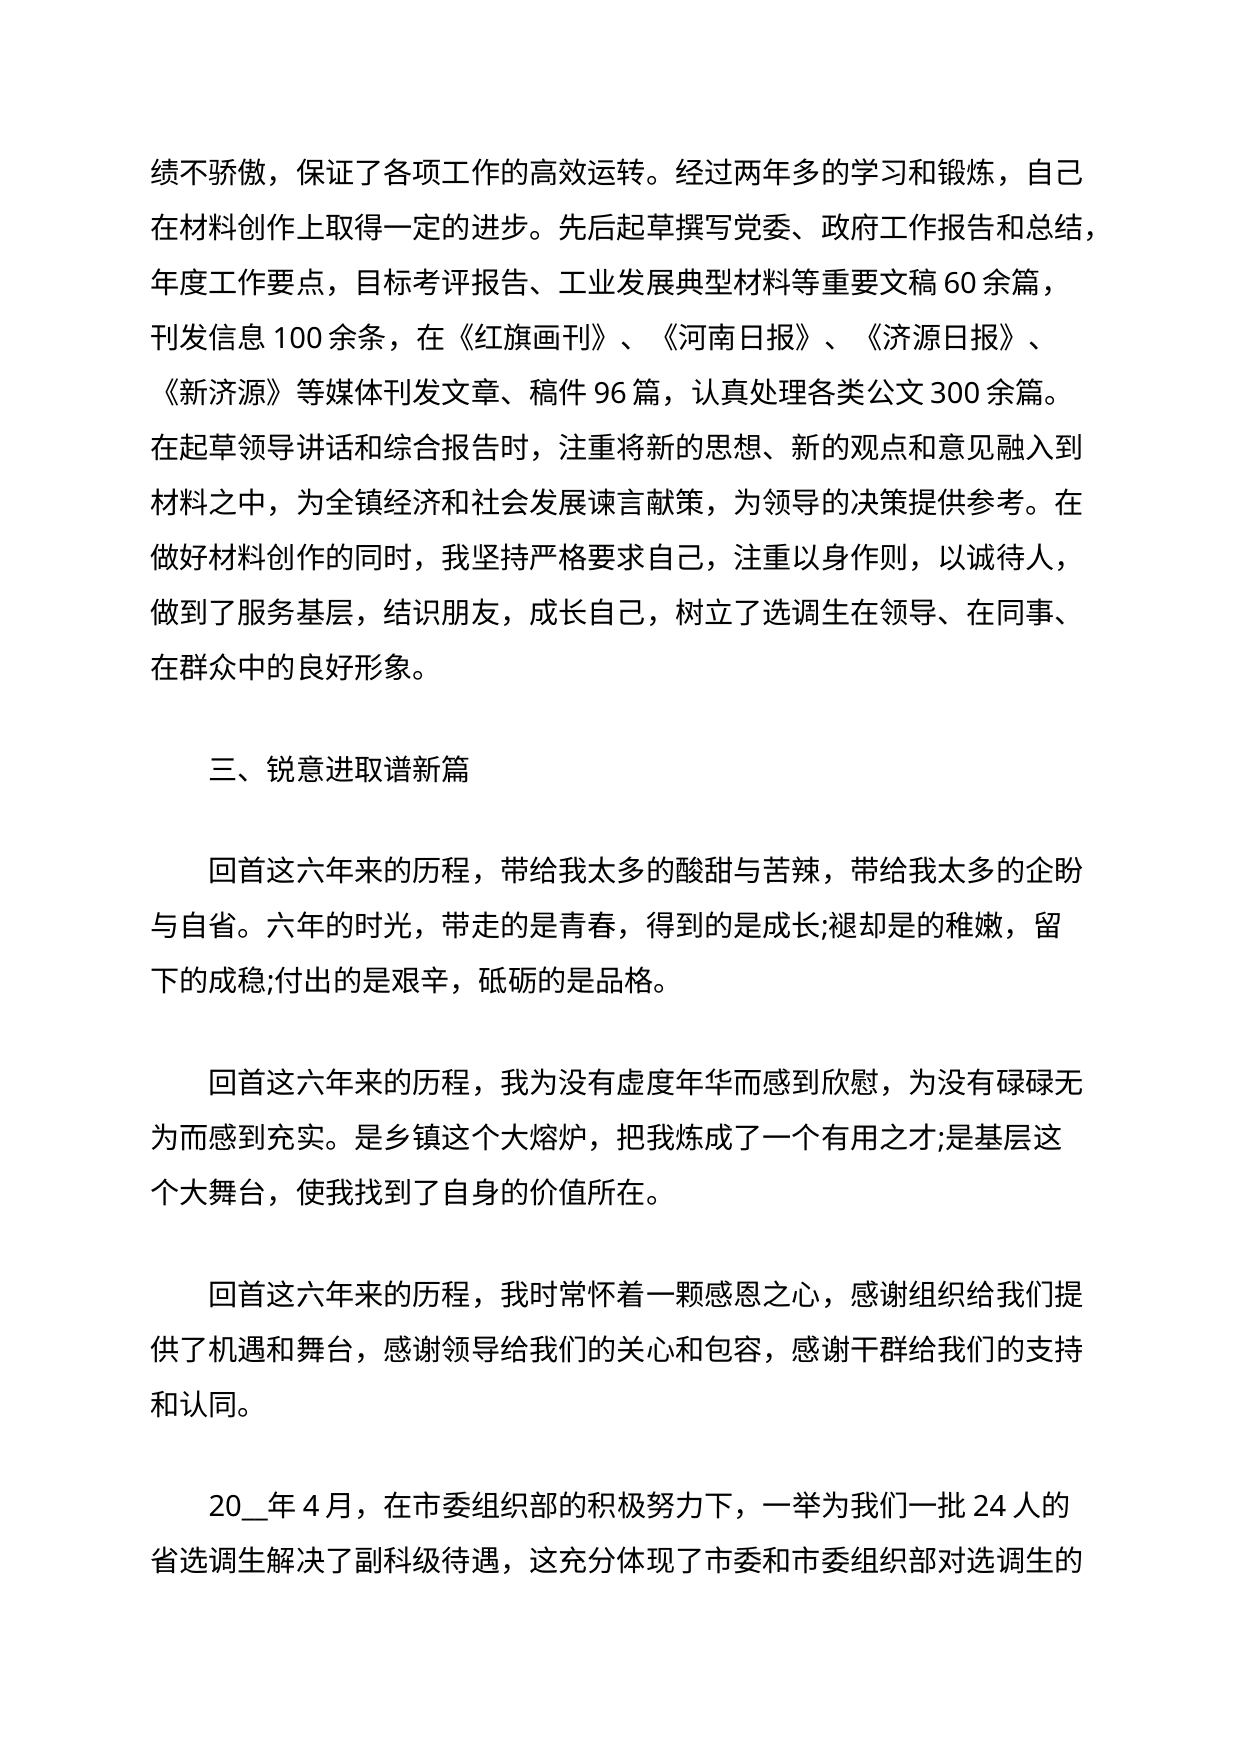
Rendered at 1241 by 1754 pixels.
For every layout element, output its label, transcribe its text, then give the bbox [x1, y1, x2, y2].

text 回首这六年来的历程，带给我太多的酸甜与苦辣，带给我太多的企盼与自省。六年的时光，带走的是青春，得到的是成长;褪却是的稚嫩，留下的成稳;付出的是艰辛，砥砺的是品格。 [150, 848, 1090, 1000]
text 回首这六年来的历程，我时常怀着一颗感恩之心，感谢组织给我们提供了机遇和舞台，感谢领导给我们的关心和包容，感谢干群给我们的支持和认同。 [150, 1271, 1090, 1423]
text 三、锐意进取谱新篇 [150, 746, 1090, 788]
text 回首这六年来的历程，我为没有虚度年华而感到欣慰，为没有碌碌无为而感到充实。是乡镇这个大熔炉，把我炼成了一个有用之才;是基层这个大舞台，使我找到了自身的价值所在。 [150, 1060, 1090, 1212]
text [150, 1483, 1090, 1580]
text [150, 150, 1090, 687]
